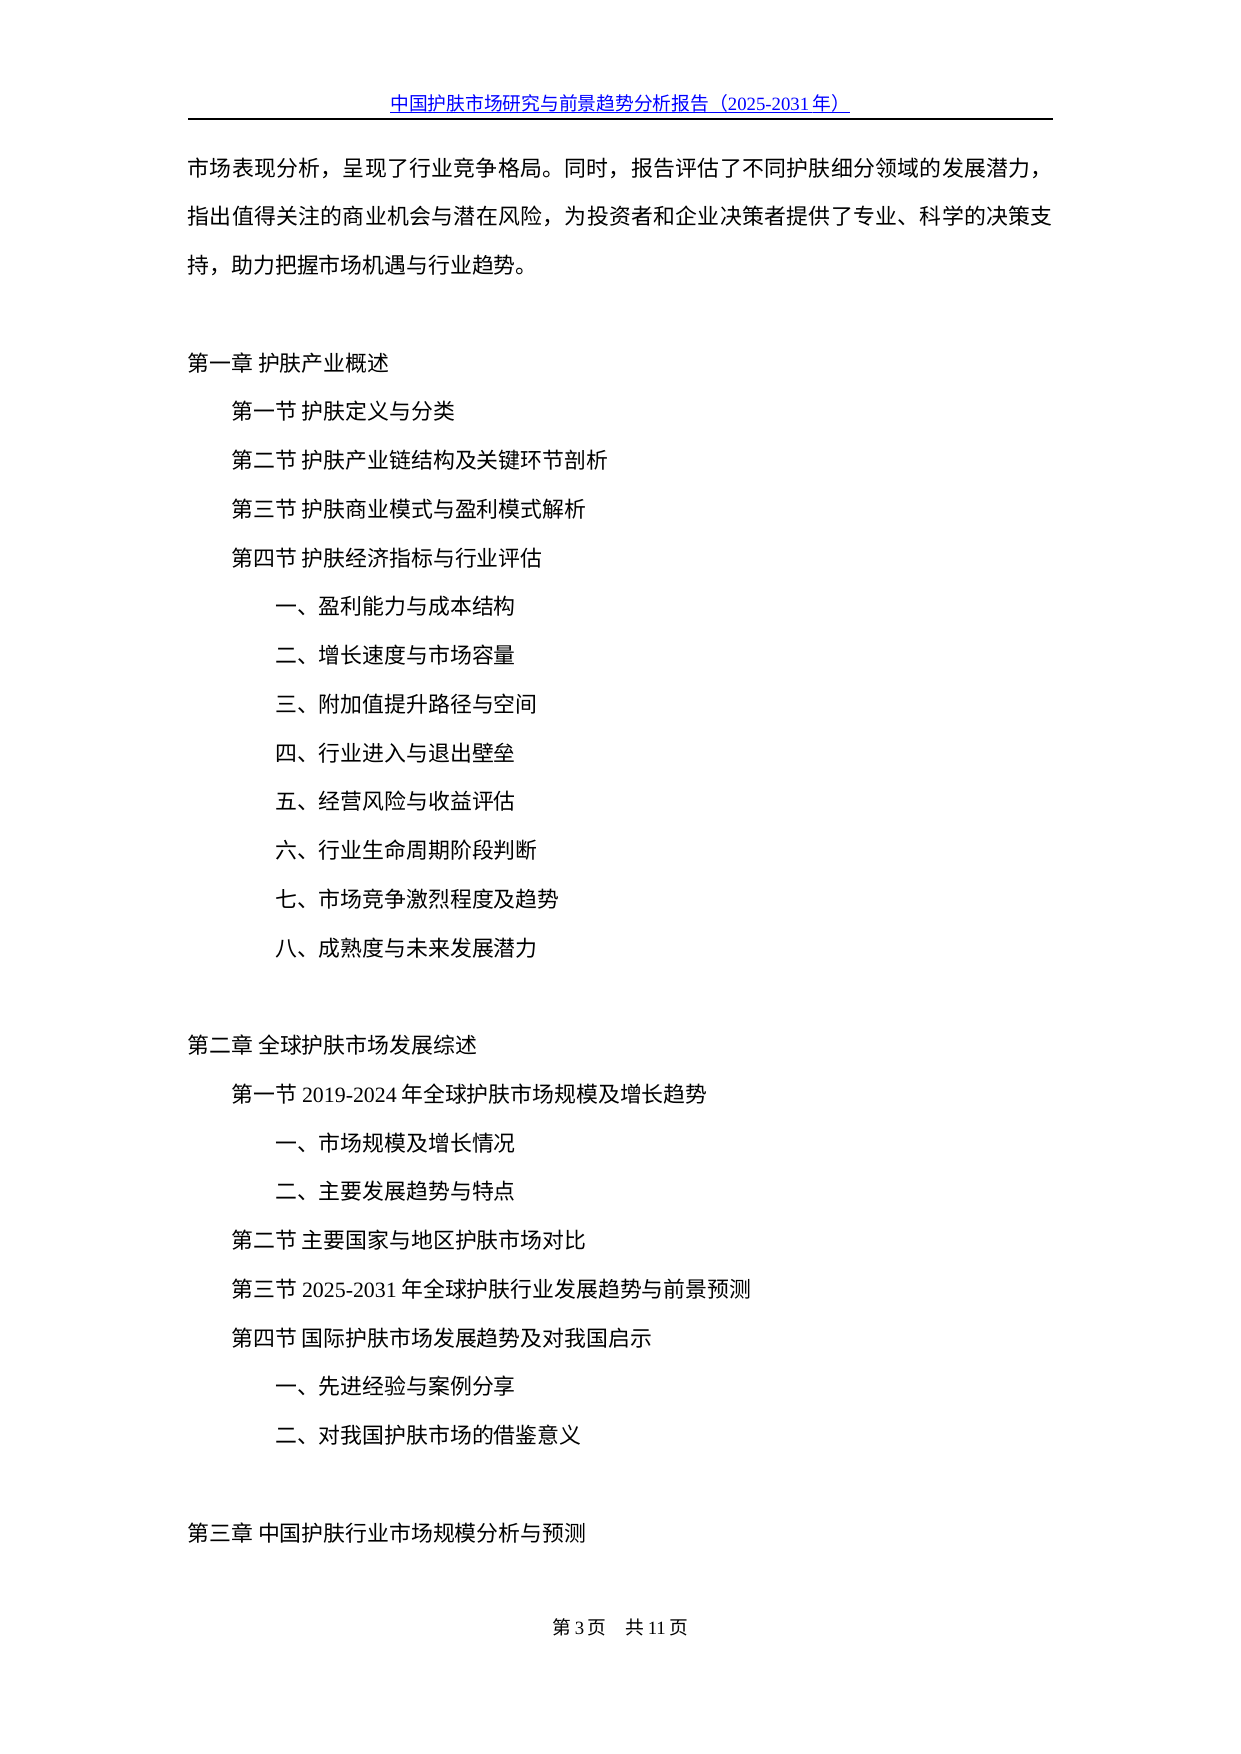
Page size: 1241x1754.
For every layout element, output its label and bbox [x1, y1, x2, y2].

text [187, 150, 1053, 1548]
